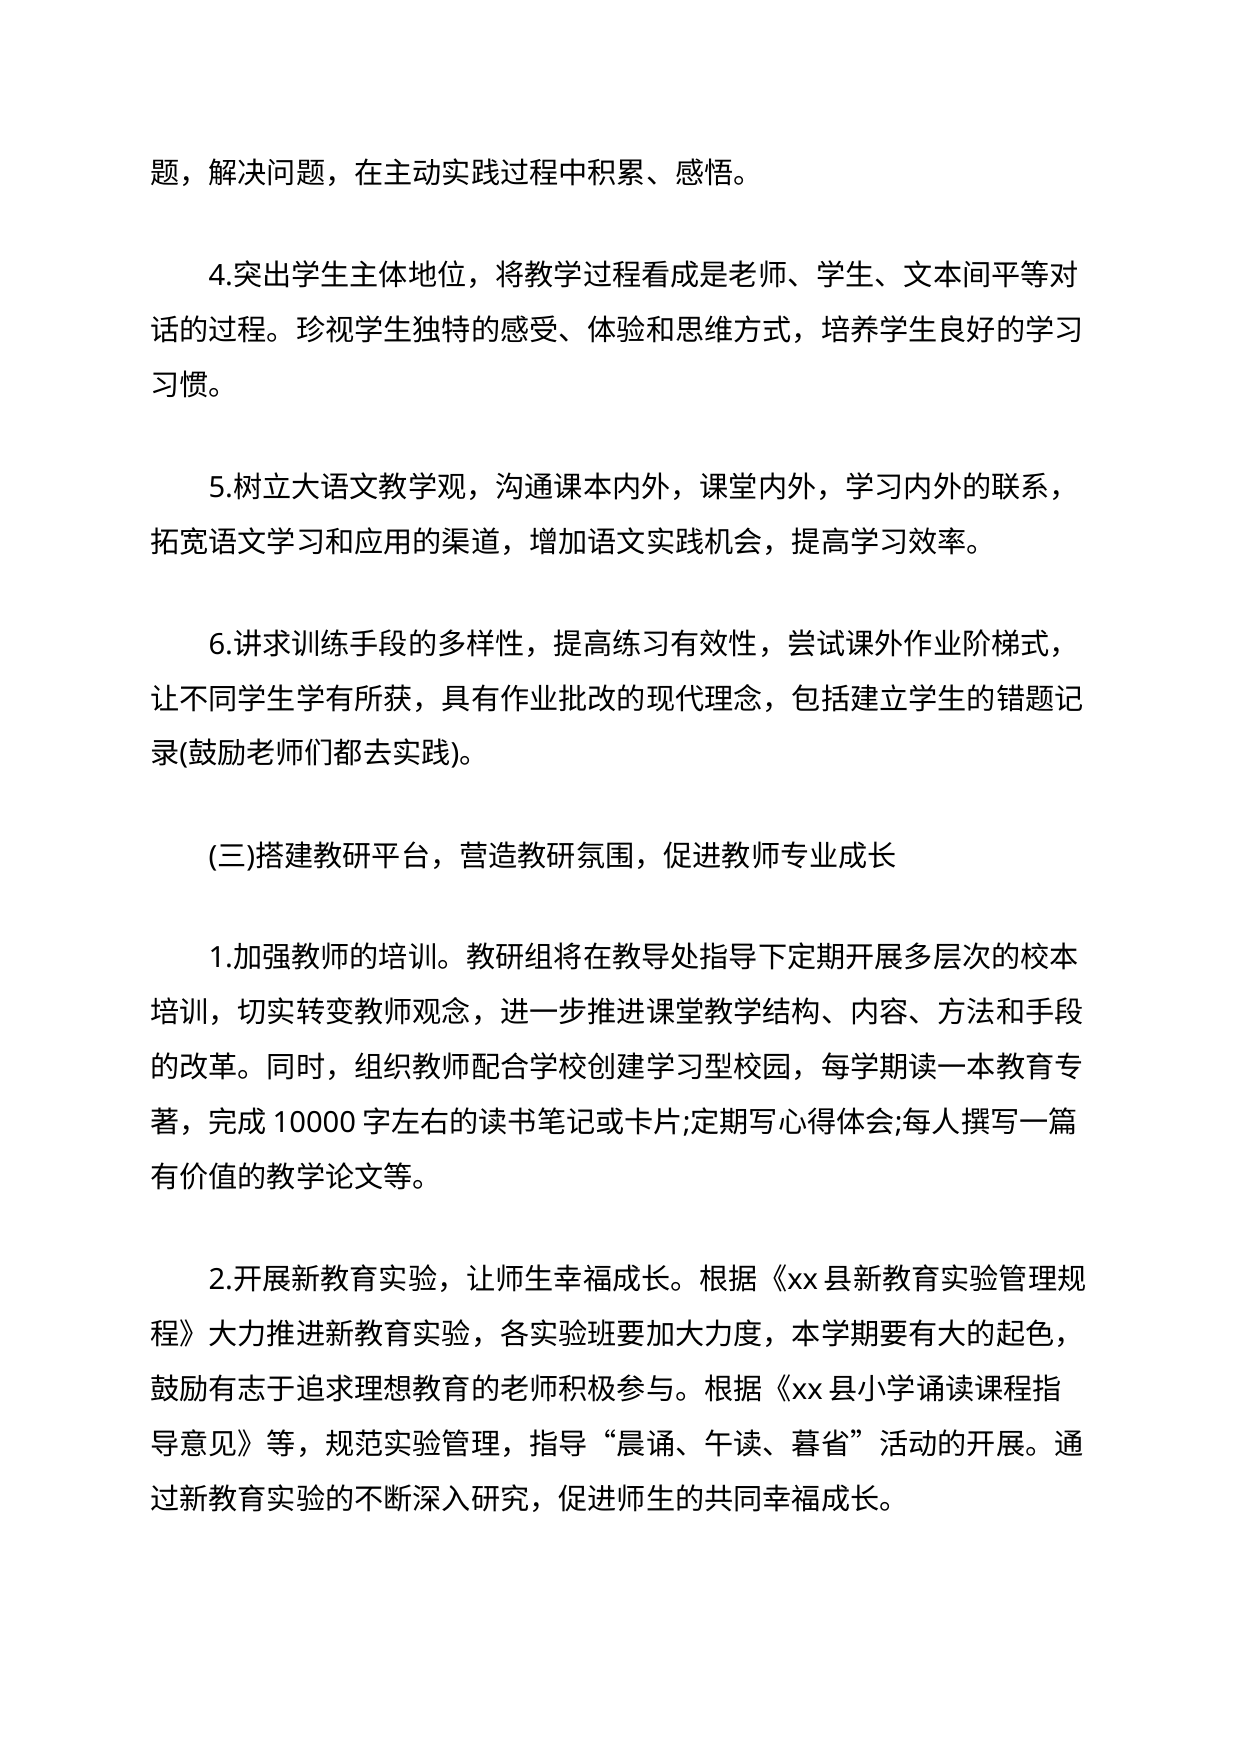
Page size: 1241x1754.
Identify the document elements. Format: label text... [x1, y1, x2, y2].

text 6.讲求训练手段的多样性，提高练习有效性，尝试课外作业阶梯式，让不同学生学有所获，具有作业批改的现代理念，包括建立学生的错题记录(鼓励老师们都去实践)。 [150, 620, 1090, 772]
text 2.开展新教育实验，让师生幸福成长。根据《xx县新教育实验管理规程》大力推进新教育实验，各实验班要加大力度，本学期要有大的起色，鼓励有志于追求理想教育的老师积极参与。根据《xx县小学诵读课程指导意见》等，规范实验管理，指导“晨诵、午读、暮省”活动的开展。通过新教育实验的不断深入研究，促进师生的共同幸福成长。 [150, 1256, 1090, 1518]
text 4.突出学生主体地位，将教学过程看成是老师、学生、文本间平等对话的过程。珍视学生独特的感受、体验和思维方式，培养学生良好的学习习惯。 [150, 252, 1090, 404]
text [150, 150, 1090, 192]
text 1.加强教师的培训。教研组将在教导处指导下定期开展多层次的校本培训，切实转变教师观念，进一步推进课堂教学结构、内容、方法和手段的改革。同时，组织教师配合学校创建学习型校园，每学期读一本教育专著，完成10000字左右的读书笔记或卡片;定期写心得体会;每人撰写一篇有价值的教学论文等。 [150, 934, 1090, 1196]
text 5.树立大语文教学观，沟通课本内外，课堂内外，学习内外的联系，拓宽语文学习和应用的渠道，增加语文实践机会，提高学习效率。 [150, 463, 1090, 561]
text (三)搭建教研平台，营造教研氛围，促进教师专业成长 [150, 832, 1090, 874]
